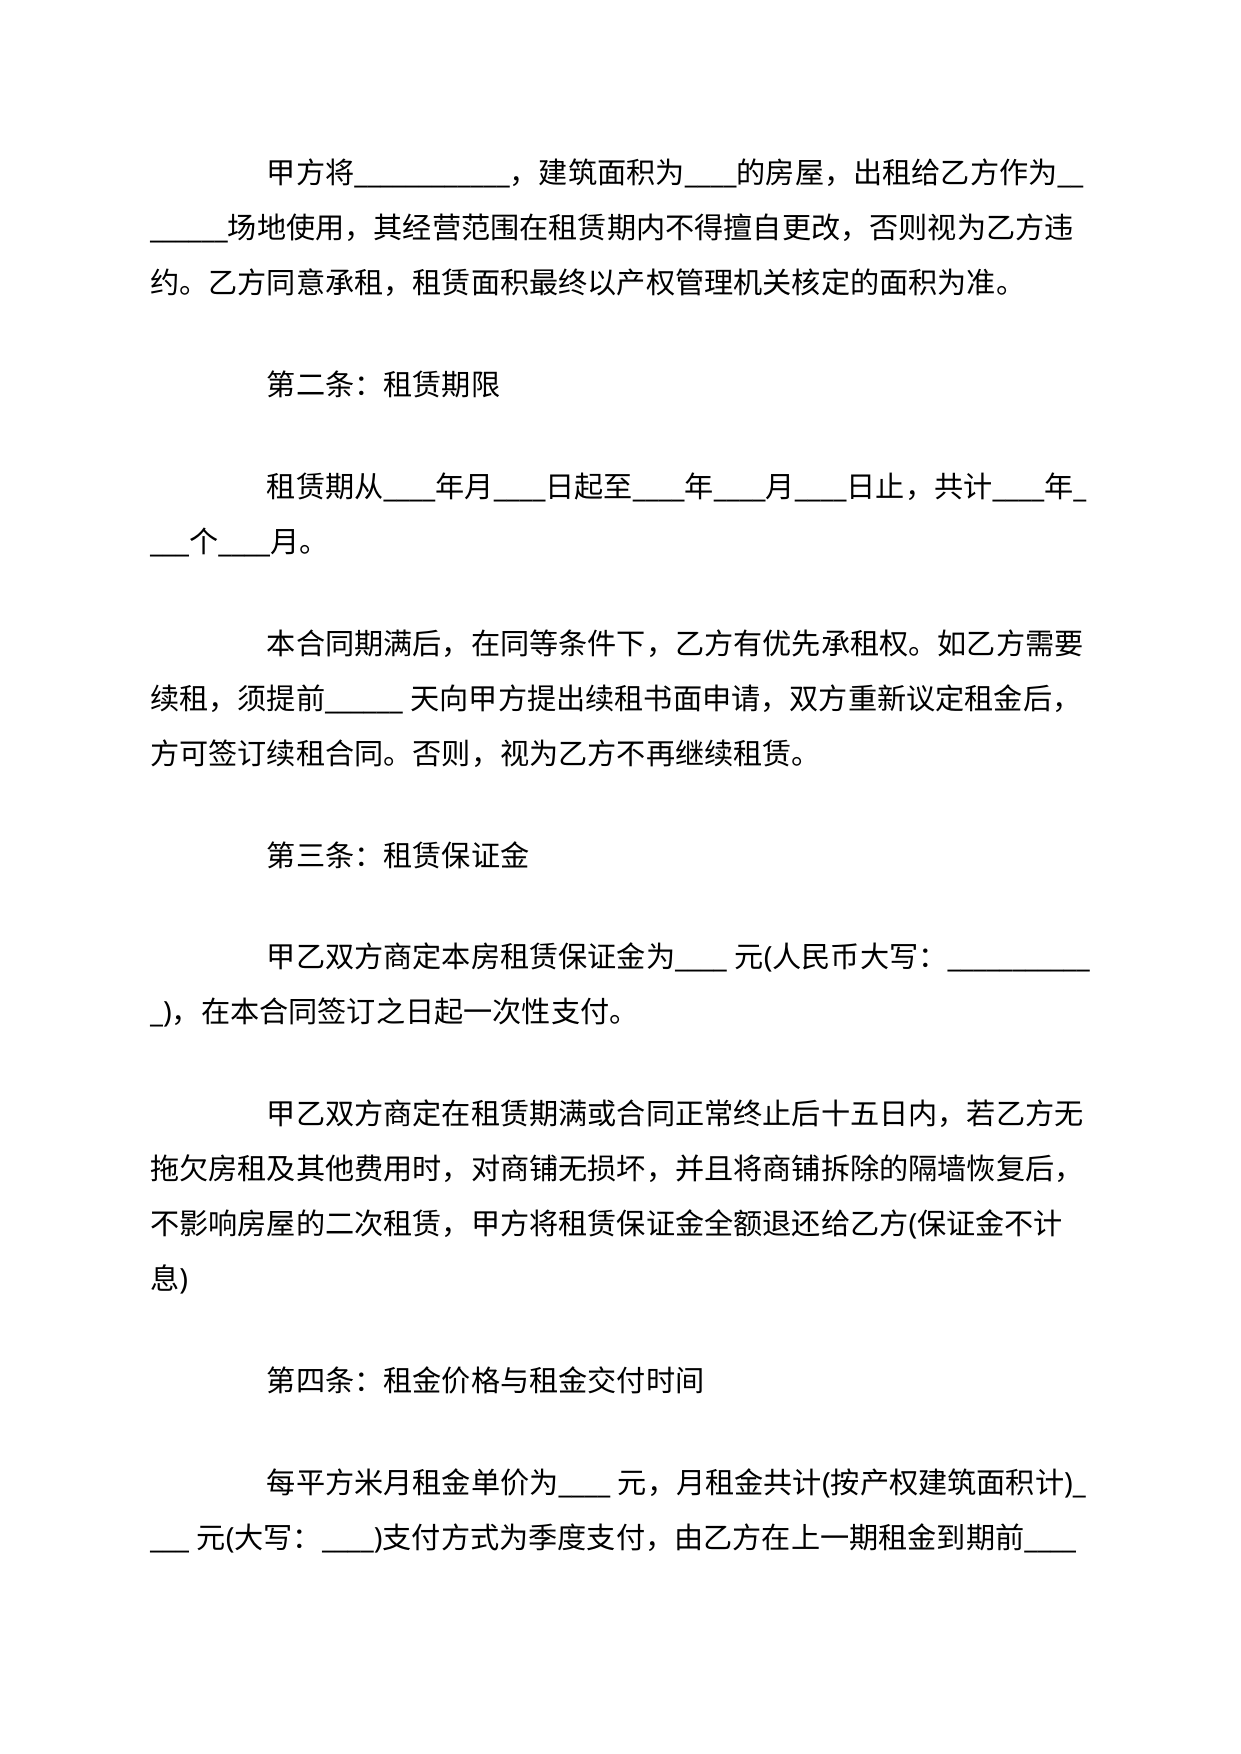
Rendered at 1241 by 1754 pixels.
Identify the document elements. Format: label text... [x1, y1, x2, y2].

text 甲乙双方商定本房租赁保证金为____ 元(人民币大写：____________)，在本合同签订之日起一次性支付。 [150, 934, 1090, 1031]
text 甲方将____________，建筑面积为____的房屋，出租给乙方作为________场地使用，其经营范围在租赁期内不得擅自更改，否则视为乙方违约。乙方同意承租，租赁面积最终以产权管理机关核定的面积为准。 [150, 150, 1090, 302]
text 第三条：租赁保证金 [150, 832, 1090, 874]
text 租赁期从____年月____日起至____年____月____日止，共计____年____个____月。 [150, 463, 1090, 561]
text 甲乙双方商定在租赁期满或合同正常终止后十五日内，若乙方无拖欠房租及其他费用时，对商铺无损坏，并且将商铺拆除的隔墙恢复后，不影响房屋的二次租赁，甲方将租赁保证金全额退还给乙方(保证金不计息) [150, 1091, 1090, 1298]
text 第二条：租赁期限 [150, 362, 1090, 404]
text 第四条：租金价格与租金交付时间 [150, 1358, 1090, 1400]
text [150, 1459, 1090, 1557]
text 本合同期满后，在同等条件下，乙方有优先承租权。如乙方需要续租，须提前______ 天向甲方提出续租书面申请，双方重新议定租金后，方可签订续租合同。否则，视为乙方不再继续租赁。 [150, 621, 1090, 773]
